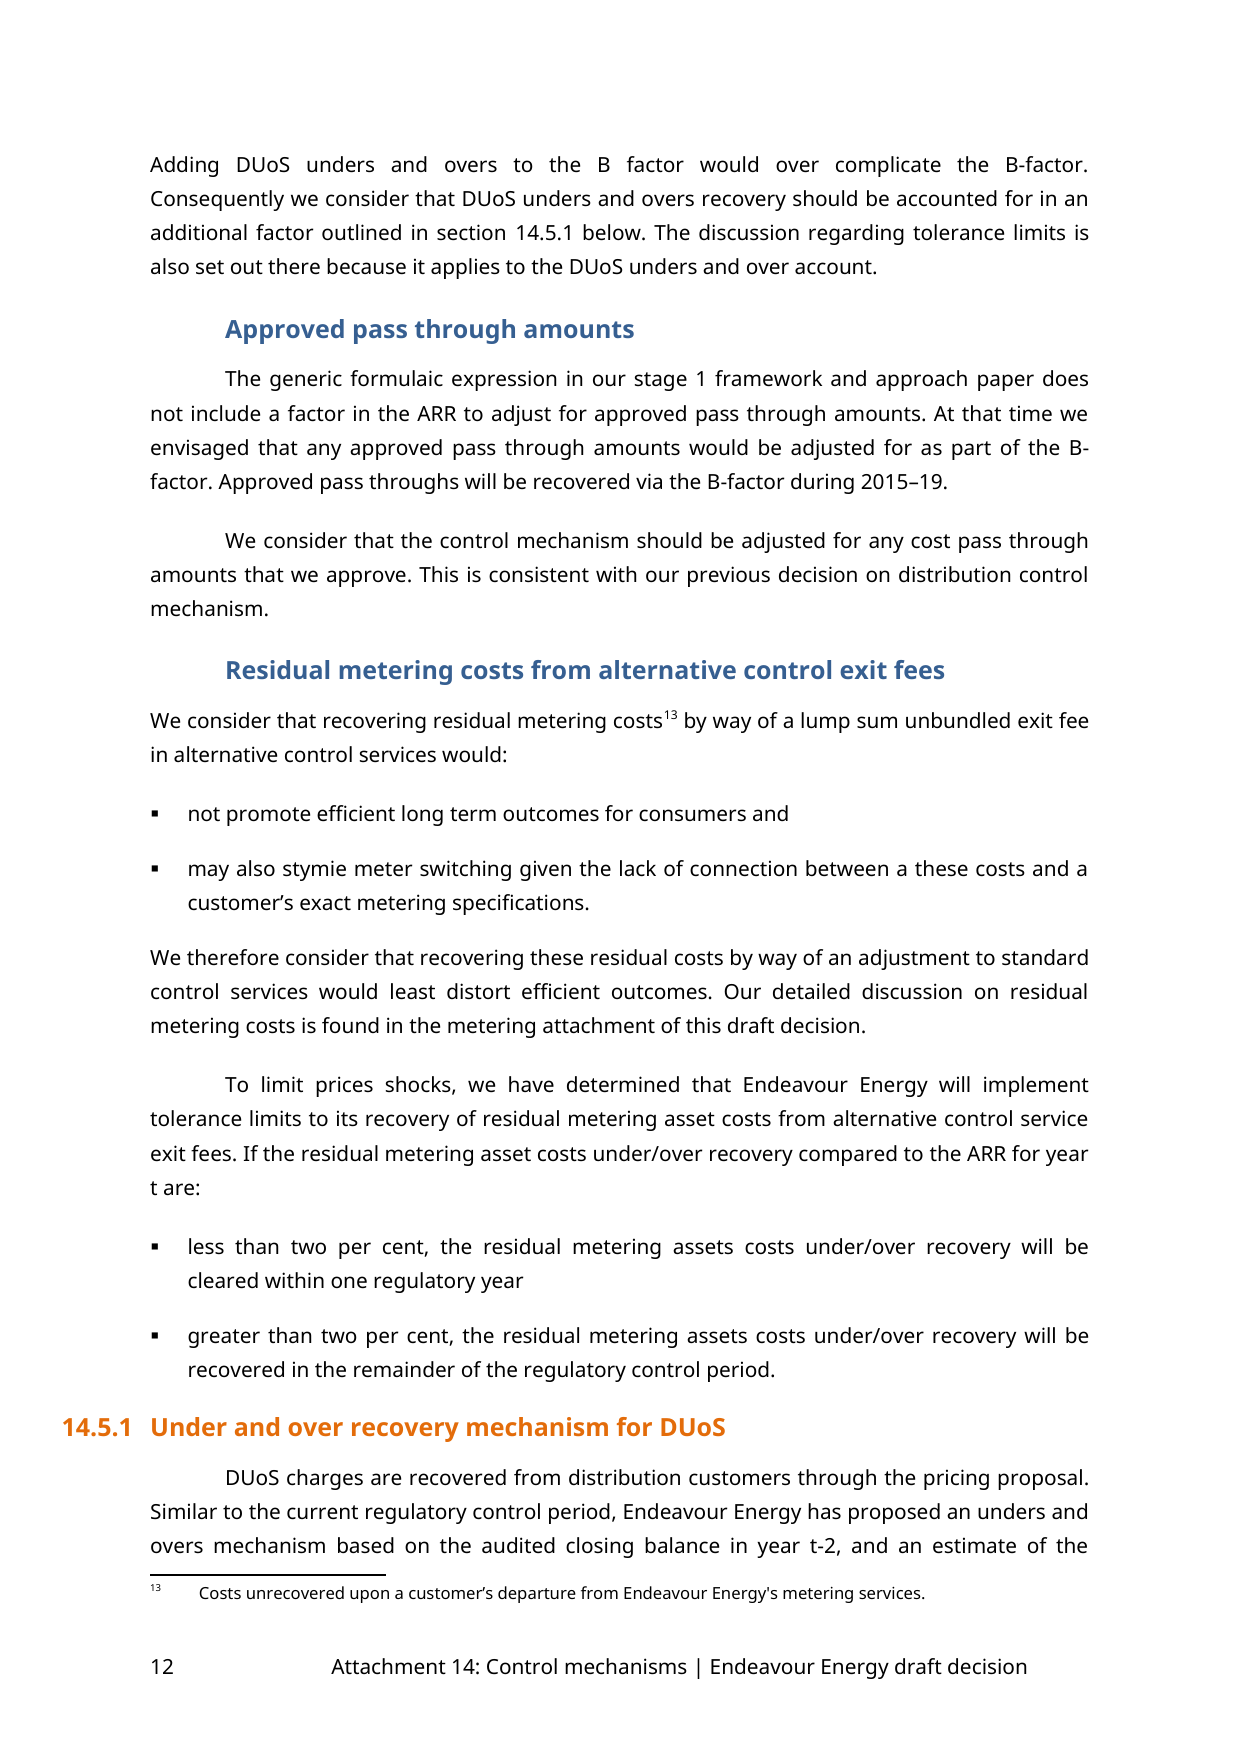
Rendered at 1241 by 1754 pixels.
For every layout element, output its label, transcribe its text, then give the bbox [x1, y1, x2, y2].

subtitle Under and over recovery mechanism for DUoS [61, 1410, 1090, 1444]
text The generic formulaic expression in our stage 1 framework and approach paper does not include a factor in the ARR to adjust for approved pass through amounts. At that time we envisaged that any approved pass through amounts would be adjusted for as part of the B-factor. Approved pass throughs will be recovered via the B-factor during 2015–19. [150, 364, 1090, 495]
text We therefore consider that recovering these residual costs by way of an adjustment to standard control services would least distort efficient outcomes. Our detailed discussion on residual metering costs is found in the metering attachment of this draft decision. [150, 943, 1090, 1040]
subtitle Residual metering costs from alternative control exit fees [150, 653, 1090, 687]
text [150, 1463, 1090, 1559]
list may also stymie meter switching given the lack of connection between a these costs and a customer’s exact metering specifications. [150, 854, 1090, 917]
text We consider that recovering residual metering costs by way of a lump sum unbundled exit fee in alternative control services would: [150, 706, 1090, 769]
list greater than two per cent, the residual metering assets costs under/over recovery will be recovered in the remainder of the regulatory control period. [150, 1321, 1090, 1383]
text We consider that the control mechanism should be adjusted for any cost pass through amounts that we approve. This is consistent with our previous decision on distribution control mechanism. [150, 526, 1090, 622]
text Adding DUoS unders and overs to the B factor would over complicate the B-factor. Consequently we consider that DUoS unders and overs recovery should be accounted for in an additional factor outlined in section 14.5.1 below. The discussion regarding tolerance limits is also set out there because it applies to the DUoS unders and over account. [150, 150, 1090, 281]
text To limit prices shocks, we have determined that Endeavour Energy will implement tolerance limits to its recovery of residual metering asset costs from alternative control service exit fees. If the residual metering asset costs under/over recovery compared to the ARR for year t are: [150, 1071, 1090, 1201]
subtitle Approved pass through amounts [150, 311, 1090, 345]
list not promote efficient long term outcomes for consumers and [150, 799, 1090, 828]
list less than two per cent, the residual metering assets costs under/over recovery will be cleared within one regulatory year [150, 1232, 1090, 1294]
